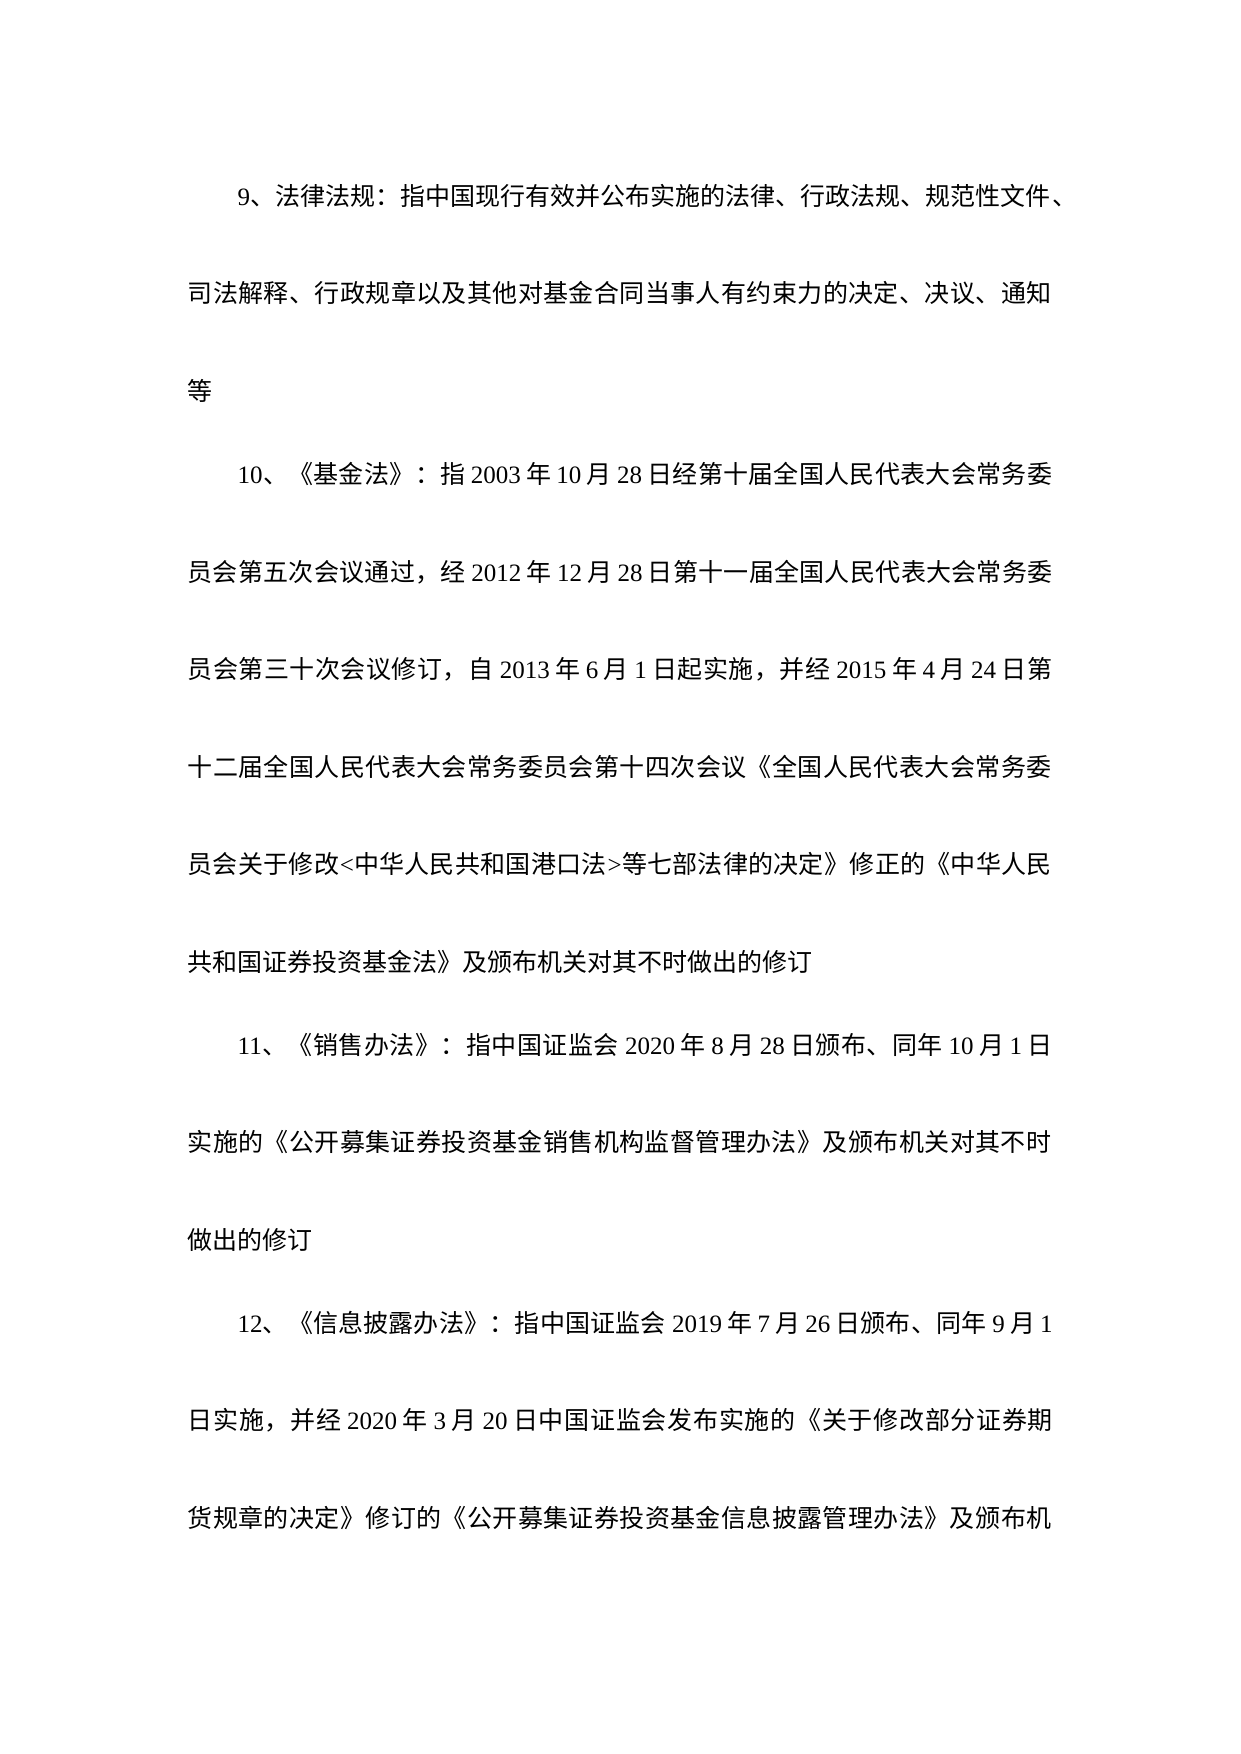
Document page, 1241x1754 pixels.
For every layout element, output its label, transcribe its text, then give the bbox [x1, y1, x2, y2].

text 10、《基金法》：指2003年10月28日经第十届全国人民代表大会常务委员会第五次会议通过，经2012年12月28日第十一届全国人民代表大会常务委员会第三十次会议修订，自2013年6月1日起实施，并经2015年4月24日第十二届全国人民代表大会常务委员会第十四次会议《全国人民代表大会常务委员会关于修改<中华人民共和国港口法>等七部法律的决定》修正的《中华人民共和国证券投资基金法》及颁布机关对其不时做出的修订 [187, 440, 1053, 993]
text 9、法律法规：指中国现行有效并公布实施的法律、行政法规、规范性文件、司法解释、行政规章以及其他对基金合同当事人有约束力的决定、决议、通知等 [187, 162, 1053, 422]
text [187, 1289, 1053, 1549]
text 11、《销售办法》：指中国证监会2020年8月28日颁布、同年10月1日实施的《公开募集证券投资基金销售机构监督管理办法》及颁布机关对其不时做出的修订 [187, 1011, 1053, 1271]
